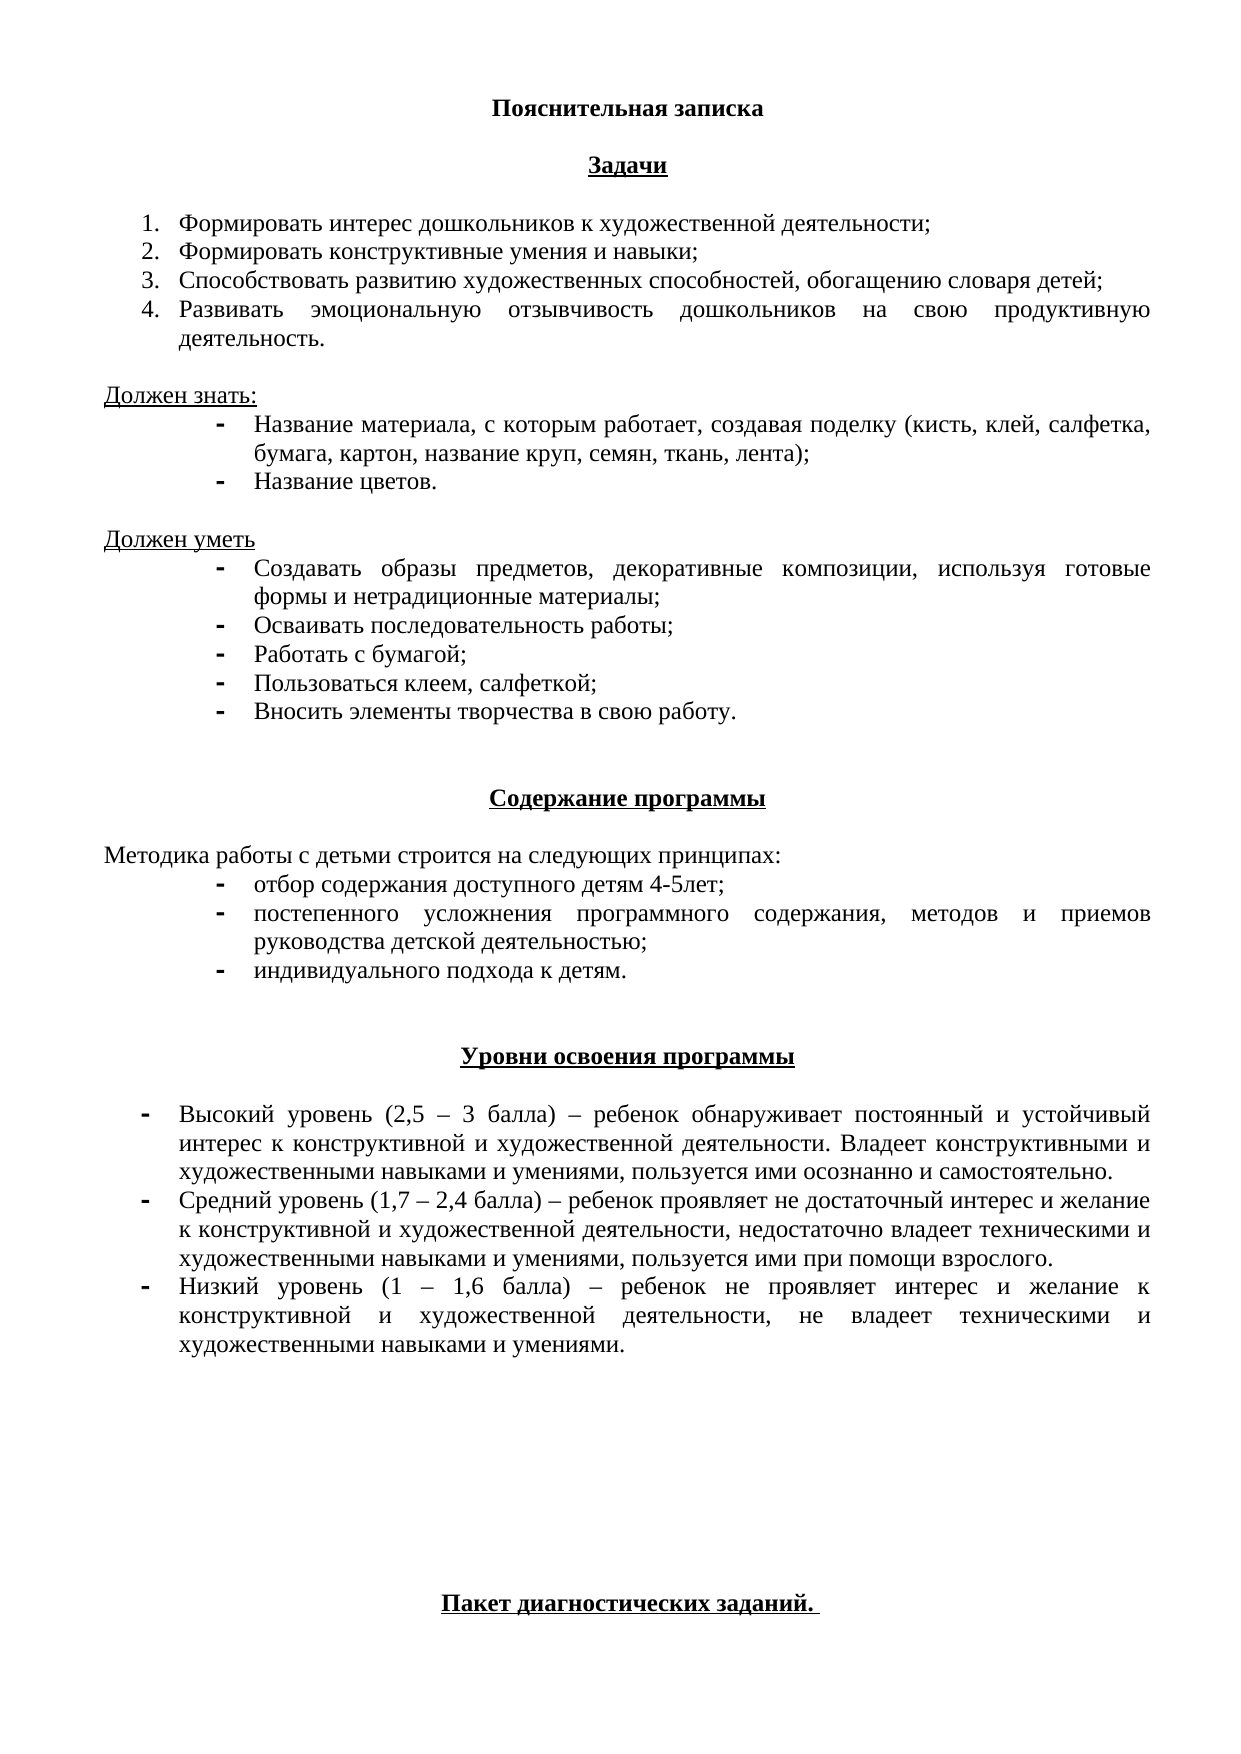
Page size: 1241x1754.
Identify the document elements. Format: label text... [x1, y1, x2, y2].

list Название цветов. [216, 466, 1152, 495]
text Должен уметь [103, 524, 1152, 553]
list Высокий уровень (2,5 – 3 балла) – ребенок обнаруживает постоянный и устойчивый интерес к конструктивной и художественной деятельности. Владеет конструктивными и художественными навыками и умениями, пользуется ими осознанно и самостоятельно. [141, 1099, 1152, 1185]
list Работать с бумагой; [216, 639, 1152, 668]
text Должен знать: [103, 380, 1152, 409]
list Средний уровень (1,7 – 2,4 балла) – ребенок проявляет не достаточный интерес и желание к конструктивной и художественной деятельности, недостаточно владеет техническими и художественными навыками и умениями, пользуется ими при помощи взрослого. [141, 1185, 1152, 1271]
list Низкий уровень (1 – 1,6 балла) – ребенок не проявляет интерес и желание к конструктивной и художественной деятельности, не владеет техническими и художественными навыками и умениями. [141, 1271, 1152, 1358]
list Способствовать развитию художественных способностей, обогащению словаря детей; [141, 265, 1152, 294]
list постепенного усложнения программного содержания, методов и приемов руководства детской деятельностью; [216, 898, 1152, 955]
text Задачи [103, 150, 1152, 179]
list Развивать эмоциональную отзывчивость дошкольников на свою продуктивную деятельность. [141, 294, 1152, 351]
list Название материала, с которым работает, создавая поделку (кисть, клей, салфетка, бумага, картон, название круп, семян, ткань, лента); [216, 409, 1152, 466]
text Пакет диагностических заданий. [103, 1588, 1152, 1616]
list Пользоваться клеем, салфеткой; [216, 668, 1152, 696]
text Пояснительная записка [103, 93, 1152, 121]
list отбор содержания доступного детям 4-5лет; [216, 869, 1152, 898]
text Содержание программы [103, 783, 1152, 811]
list Создавать образы предметов, декоративные композиции, используя готовые формы и нетрадиционные материалы; [216, 553, 1152, 610]
text Уровни освоения программы [103, 1041, 1152, 1070]
list Формировать интерес дошкольников к художественной деятельности; [141, 208, 1152, 236]
list Осваивать последовательность работы; [216, 610, 1152, 639]
list Вносить элементы творчества в свою работу. [216, 696, 1152, 725]
text Методика работы с детьми строится на следующих принципах: [103, 840, 1152, 869]
list индивидуального подхода к детям. [216, 955, 1152, 984]
list Формировать конструктивные умения и навыки; [141, 236, 1152, 265]
